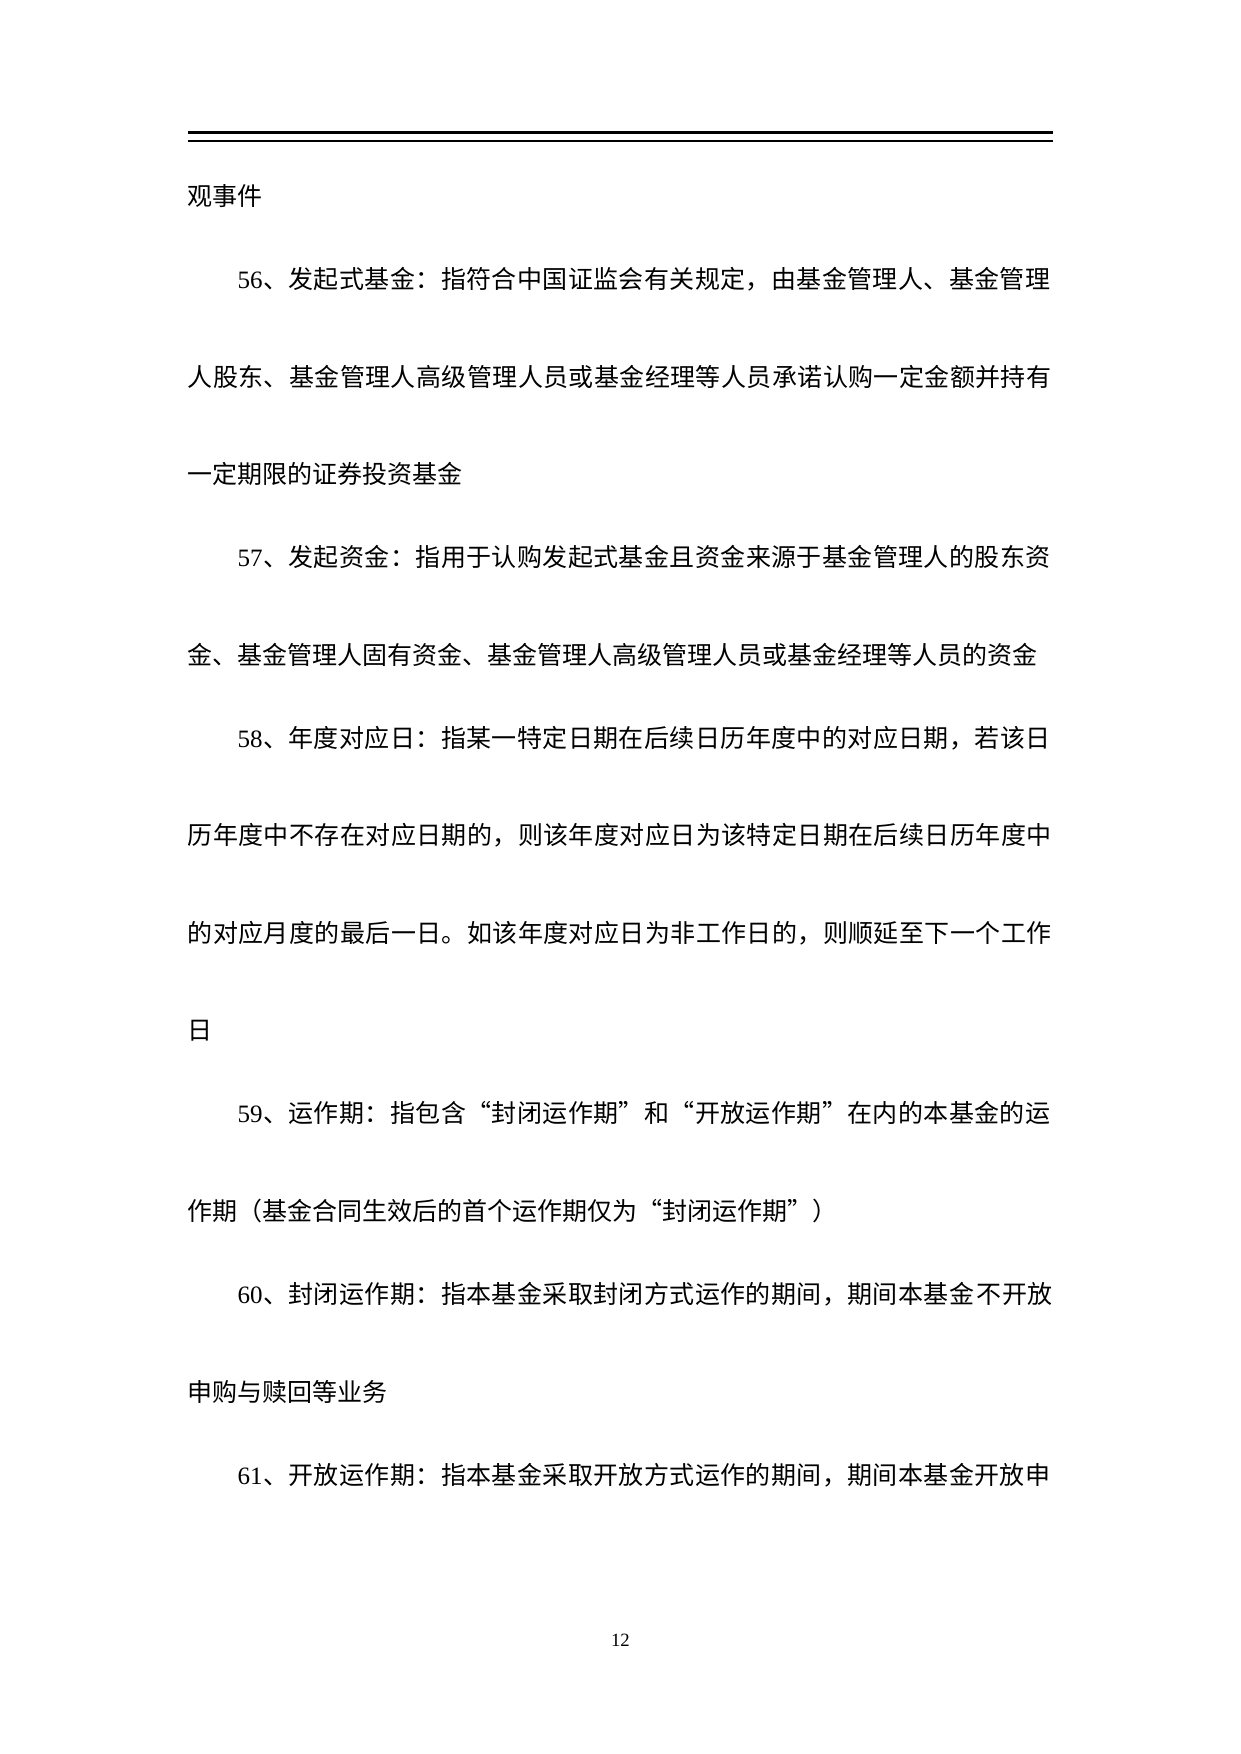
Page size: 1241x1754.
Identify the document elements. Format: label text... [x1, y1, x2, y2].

text 60、封闭运作期：指本基金采取封闭方式运作的期间，期间本基金不开放申购与赎回等业务 [187, 1260, 1053, 1423]
text 57、发起资金：指用于认购发起式基金且资金来源于基金管理人的股东资金、基金管理人固有资金、基金管理人高级管理人员或基金经理等人员的资金 [187, 523, 1053, 686]
text 59、运作期：指包含“封闭运作期”和“开放运作期”在内的本基金的运作期（基金合同生效后的首个运作期仅为“封闭运作期”） [187, 1079, 1053, 1242]
text 56、发起式基金：指符合中国证监会有关规定，由基金管理人、基金管理人股东、基金管理人高级管理人员或基金经理等人员承诺认购一定金额并持有一定期限的证券投资基金 [187, 245, 1053, 505]
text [187, 162, 1053, 227]
text 58、年度对应日：指某一特定日期在后续日历年度中的对应日期，若该日历年度中不存在对应日期的，则该年度对应日为该特定日期在后续日历年度中的对应月度的最后一日。如该年度对应日为非工作日的，则顺延至下一个工作日 [187, 704, 1053, 1061]
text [187, 1441, 1053, 1506]
